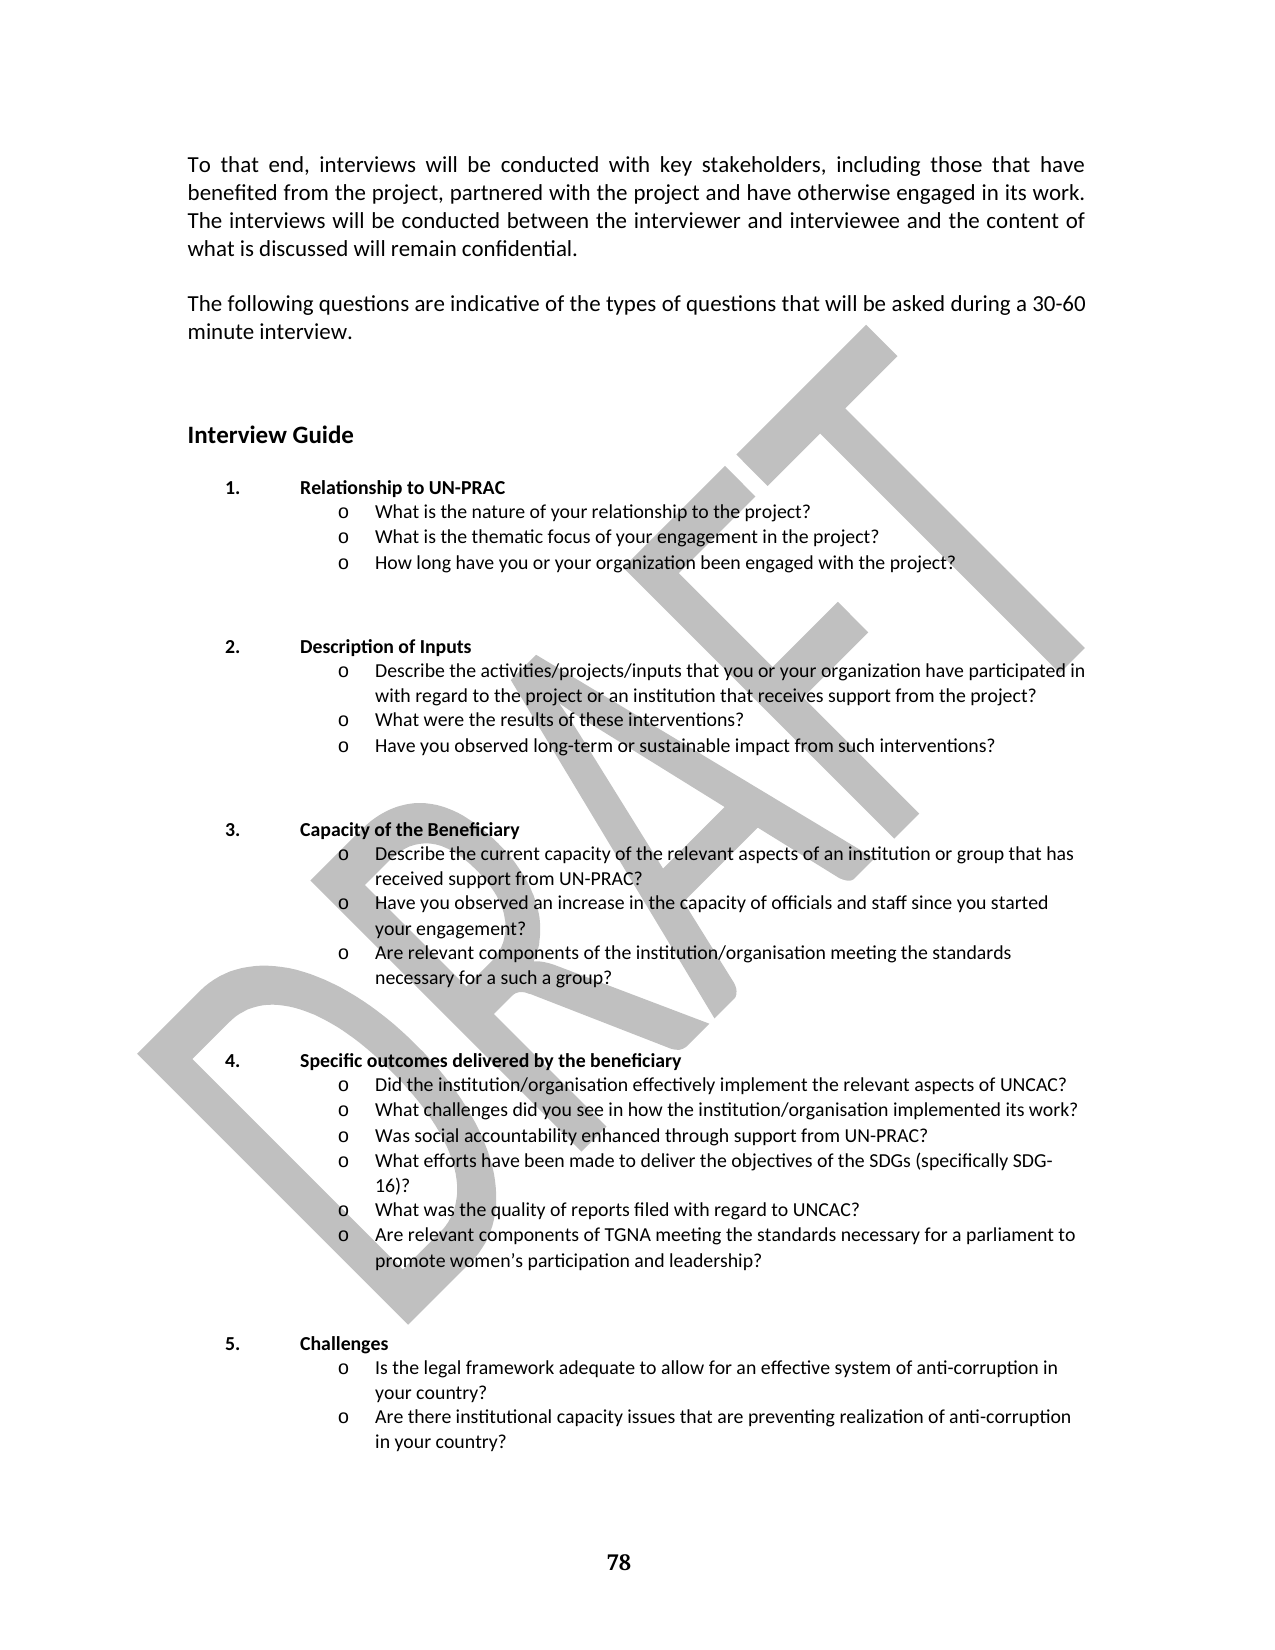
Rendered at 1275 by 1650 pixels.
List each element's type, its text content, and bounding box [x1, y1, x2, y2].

list How long have you or your organization been engaged with the project? [337, 550, 1087, 575]
text Interview Guide [187, 419, 1087, 450]
list Are relevant components of TGNA meeting the standards necessary for a parliament to promote women’s participation and leadership? [337, 1223, 1087, 1272]
text The following questions are indicative of the types of questions that will be asked during a 30-60 minute interview. [187, 289, 1087, 345]
list What is the nature of your relationship to the project? [337, 499, 1087, 525]
list Did the institution/organisation effectively implement the relevant aspects of UNCAC? [337, 1072, 1087, 1098]
list Have you observed an increase in the capacity of officials and staff since you started your engagement? [337, 891, 1087, 940]
text To that end, interviews will be conducted with key stakeholders, including those that have benefited from the project, partnered with the project and have otherwise engaged in its work. The interviews will be conducted between the interviewer and interviewee and the content of what is discussed will remain confidential. [187, 150, 1087, 262]
list What efforts have been made to deliver the objectives of the SDGs (specifically SDG-16)? [337, 1148, 1087, 1197]
list Are there institutional capacity issues that are preventing realization of anti-corruption in your country? [337, 1404, 1087, 1454]
list What is the thematic focus of your engagement in the project? [337, 525, 1087, 550]
list Are relevant components of the institution/organisation meeting the standards necessary for a such a group? [337, 940, 1087, 989]
list Capacity of the Beneficiary [225, 817, 1087, 841]
list Is the legal framework adequate to allow for an effective system of anti-corruption in your country? [337, 1355, 1087, 1404]
list What challenges did you see in how the institution/organisation implemented its work? [337, 1098, 1087, 1123]
list Specific outcomes delivered by the beneficiary [225, 1048, 1087, 1072]
list What were the results of these interventions? [337, 708, 1087, 733]
list Have you observed long-term or sustainable impact from such interventions? [337, 733, 1087, 758]
list What was the quality of reports filed with regard to UNCAC? [337, 1197, 1087, 1223]
list Describe the current capacity of the relevant aspects of an institution or group that has received support from UN-PRAC? [337, 841, 1087, 891]
list Was social accountability enhanced through support from UN-PRAC? [337, 1123, 1087, 1148]
list Challenges [225, 1331, 1087, 1355]
list Relationship to UN-PRAC [225, 475, 1087, 499]
list Description of Inputs [225, 634, 1087, 658]
list Describe the activities/projects/inputs that you or your organization have participated in with regard to the project or an institution that receives support from the project? [337, 658, 1087, 708]
